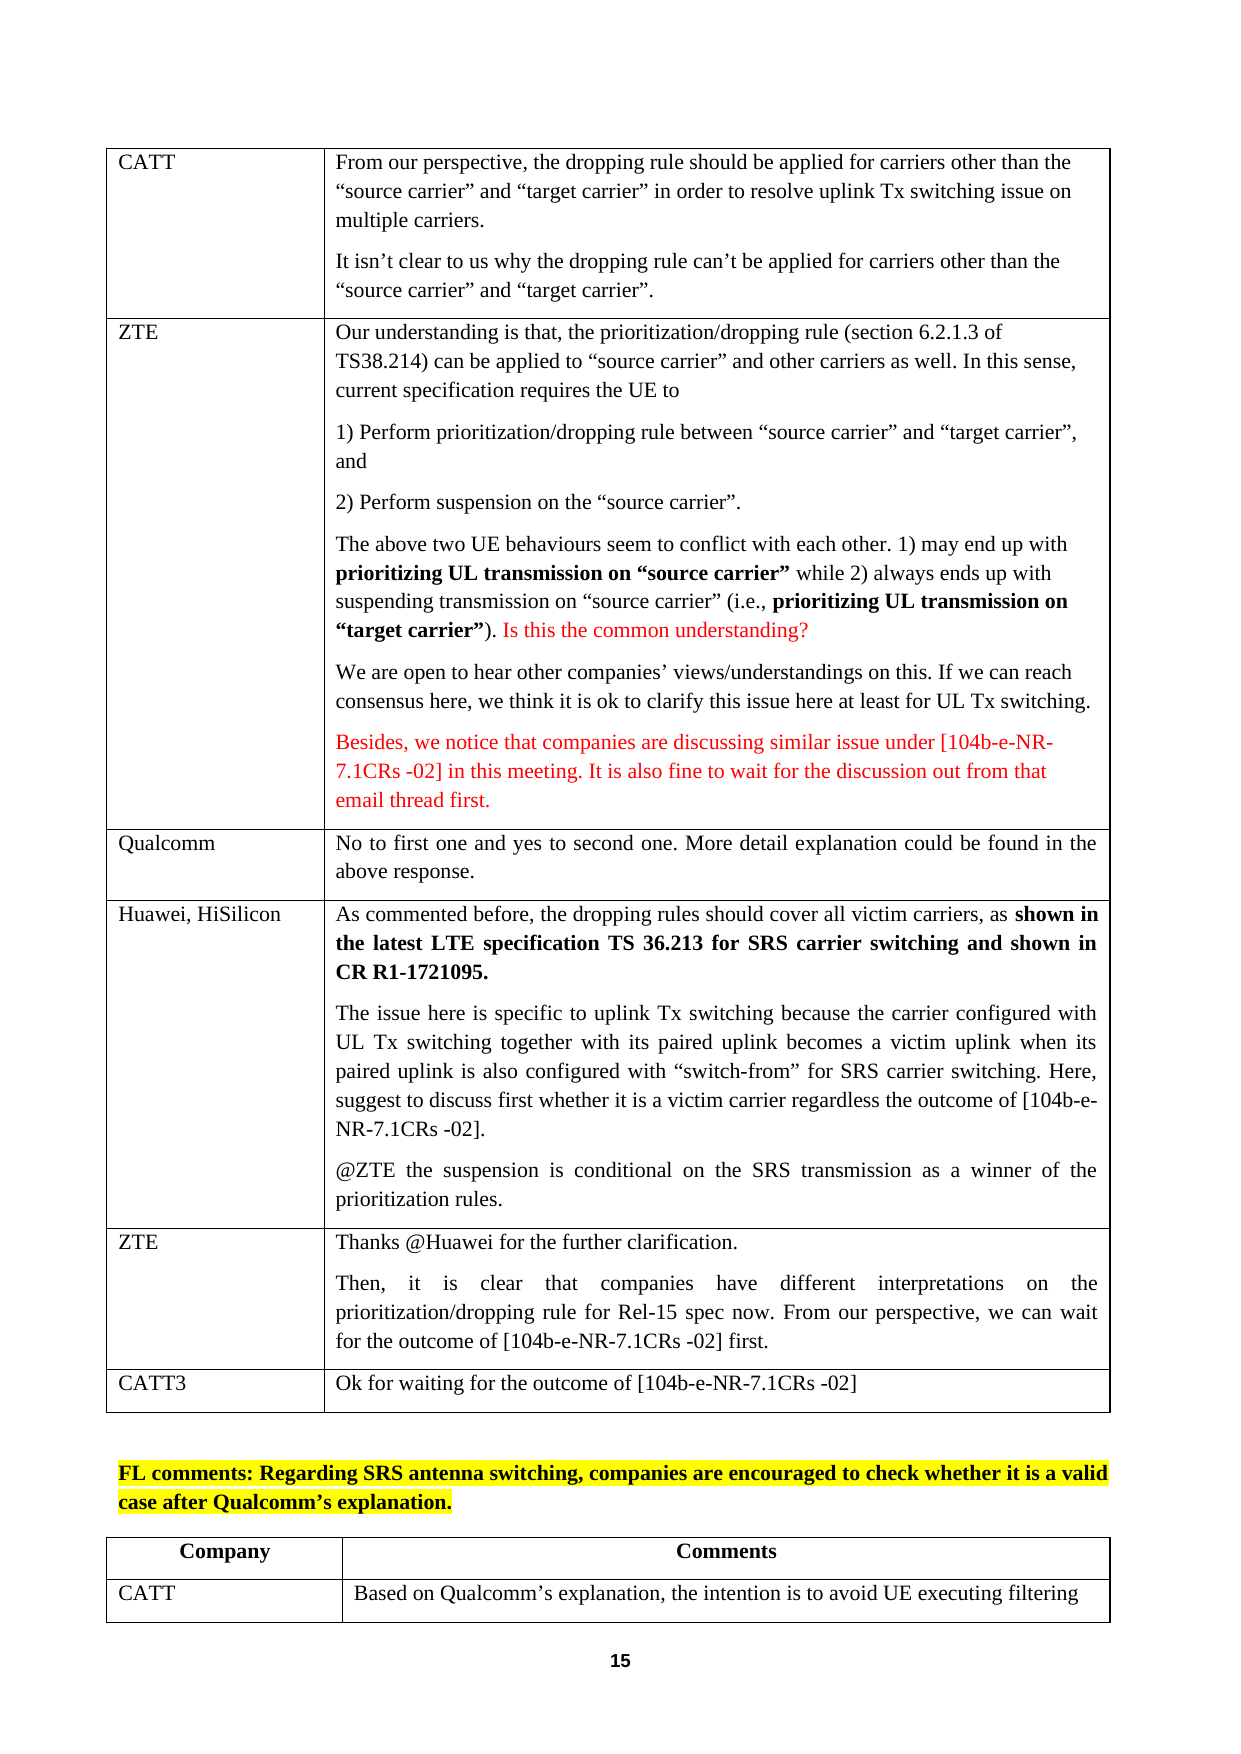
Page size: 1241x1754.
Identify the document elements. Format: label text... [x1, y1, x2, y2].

text FL comments: Regarding SRS antenna switching, companies are encouraged to check whether it is a valid case after Qualcomm’s explanation. [118, 1460, 1122, 1514]
table_cell Qualcomm [107, 830, 324, 900]
table_cell CATT [107, 149, 324, 318]
table_cell Our understanding is that, the prioritization/dropping rule (section 6.2.1.3 of TS38.214) can be applied to “source carrier” and other carriers as well. In this sense, current specification requires the UE to 1) Perform prioritization/dropping rule between “source carrier” and “target carrier”, and 2) Perform suspension on the “source carrier”. The above two UE behaviours seem to conflict with each other. 1) may end up with prioritizing UL transmission on “source carrier” while 2) always ends up with suspending transmission on “source carrier” (i.e., prioritizing UL transmission on “target carrier”). Is this the common understanding? We are open to hear other companies’ views/understandings on this. If we can reach consensus here, we think it is ok to clarify this issue here at least for UL Tx switching. Besides, we notice that companies are discussing similar issue under [104b-e-NR-7.1CRs -02] in this meeting. It is also fine to wait for the discussion out from that email thread first. [325, 319, 1109, 828]
table_cell Huawei, HiSilicon [107, 901, 324, 1228]
table_cell From our perspective, the dropping rule should be applied for carriers other than the “source carrier” and “target carrier” in order to resolve uplink Tx switching issue on multiple carriers. It isn’t clear to us why the dropping rule can’t be applied for carriers other than the “source carrier” and “target carrier”. [325, 149, 1109, 318]
table_cell CATT3 [107, 1370, 324, 1412]
table_cell Thanks @Huawei for the further clarification. Then, it is clear that companies have different interpretations on the prioritization/dropping rule for Rel-15 spec now. From our perspective, we can wait for the outcome of [104b-e-NR-7.1CRs -02] first. [325, 1229, 1109, 1369]
table_header Comments [343, 1538, 1109, 1579]
table_cell As commented before, the dropping rules should cover all victim carriers, as shown in the latest LTE specification TS 36.213 for SRS carrier switching and shown in CR R1-1721095. The issue here is specific to uplink Tx switching because the carrier configured with UL Tx switching together with its paired uplink becomes a victim uplink when its paired uplink is also configured with “switch-from” for SRS carrier switching. Here, suggest to discuss first whether it is a victim carrier regardless the outcome of [104b-e-NR-7.1CRs -02]. @ZTE the suspension is conditional on the SRS transmission as a winner of the prioritization rules. [325, 901, 1109, 1228]
table_cell CATT [107, 1580, 342, 1622]
table_cell ZTE [107, 1229, 324, 1369]
table_header Company [107, 1538, 342, 1579]
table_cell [343, 1580, 1109, 1622]
table_cell ZTE [107, 319, 324, 828]
table_cell No to first one and yes to second one. More detail explanation could be found in the above response. [325, 830, 1109, 900]
table_cell Ok for waiting for the outcome of [104b-e-NR-7.1CRs -02] [325, 1370, 1109, 1412]
